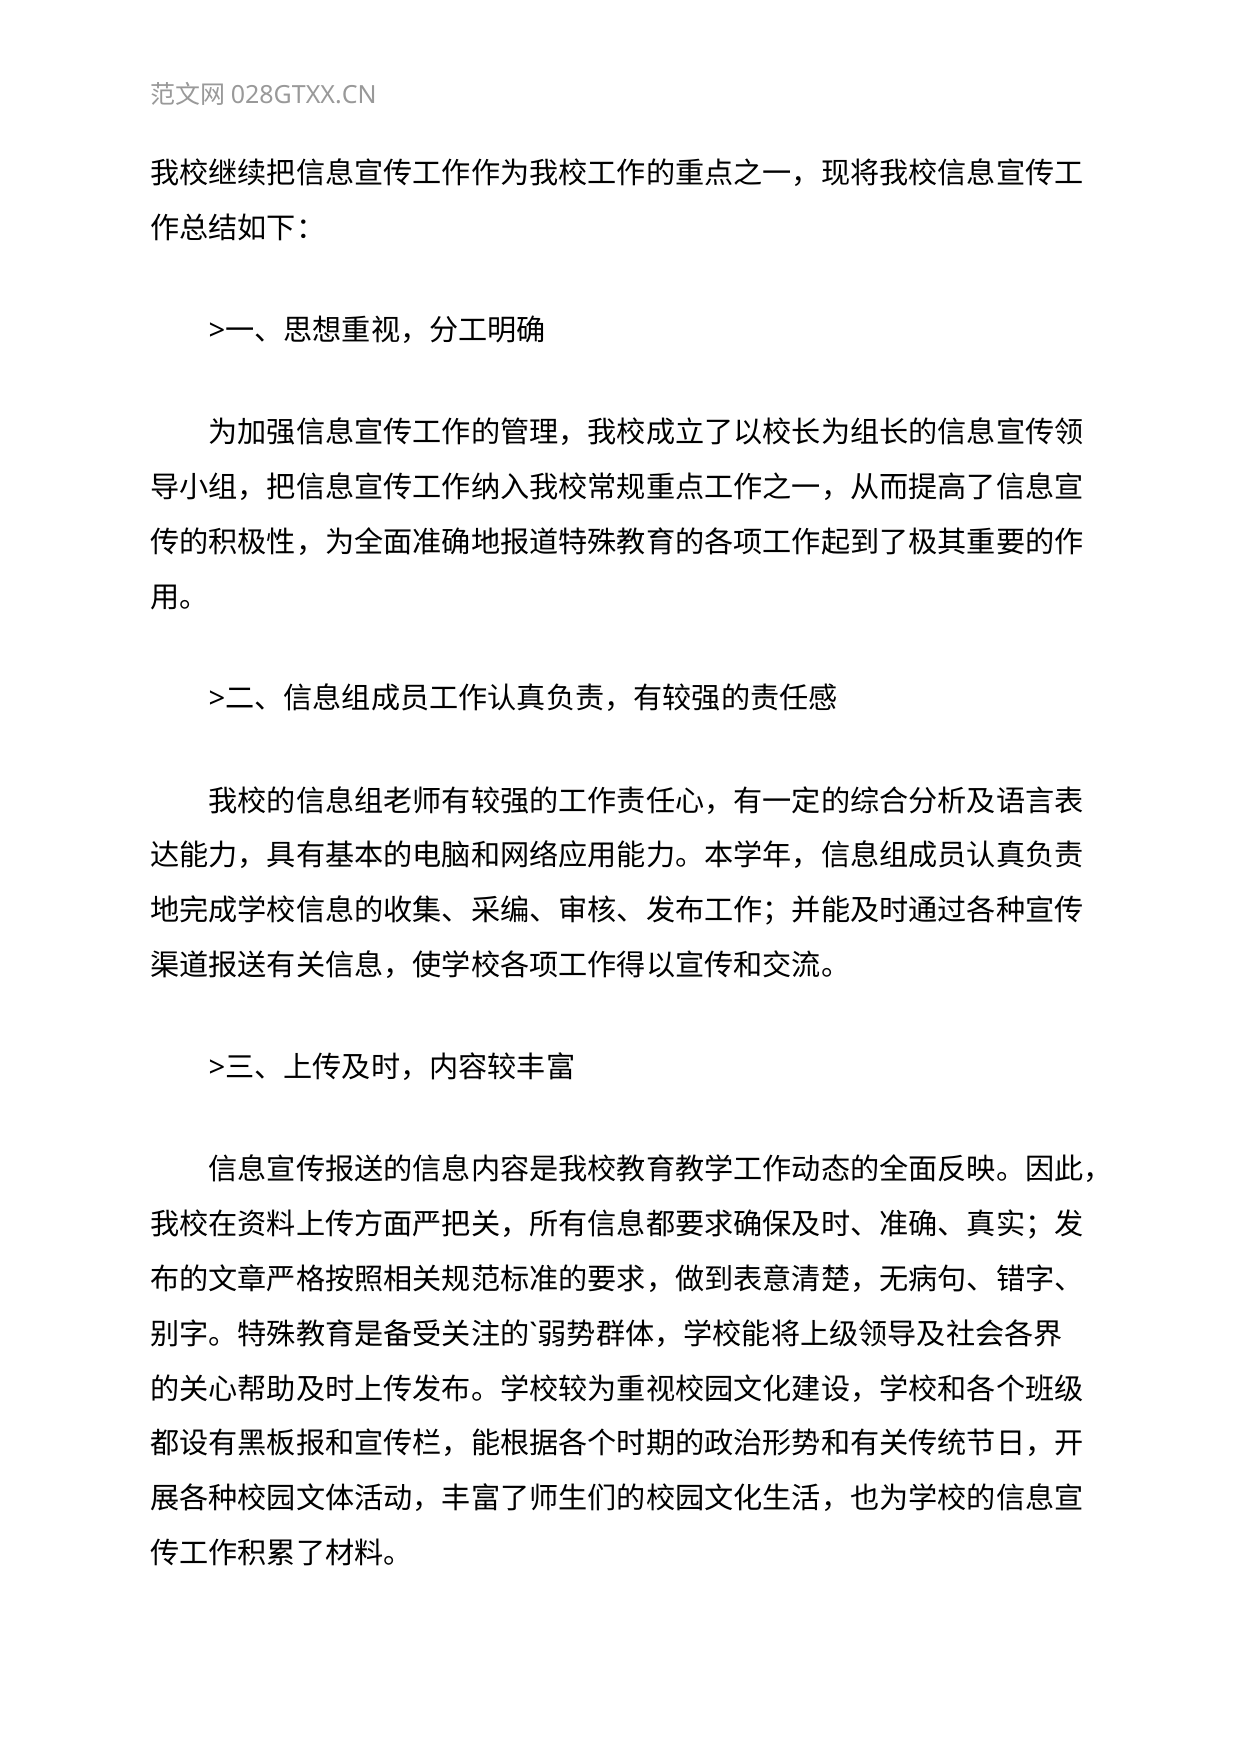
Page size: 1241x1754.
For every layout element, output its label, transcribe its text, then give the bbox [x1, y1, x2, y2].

text >二、信息组成员工作认真负责，有较强的责任感 [150, 675, 1090, 717]
text 为加强信息宣传工作的管理，我校成立了以校长为组长的信息宣传领导小组，把信息宣传工作纳入我校常规重点工作之一，从而提高了信息宣传的积极性，为全面准确地报道特殊教育的各项工作起到了极其重要的作用。 [150, 409, 1090, 616]
text 信息宣传报送的信息内容是我校教育教学工作动态的全面反映。因此，我校在资料上传方面严把关，所有信息都要求确保及时、准确、真实；发布的文章严格按照相关规范标准的要求，做到表意清楚，无病句、错字、别字。特殊教育是备受关注的`弱势群体，学校能将上级领导及社会各界的关心帮助及时上传发布。学校较为重视校园文化建设，学校和各个班级都设有黑板报和宣传栏，能根据各个时期的政治形势和有关传统节日，开展各种校园文体活动，丰富了师生们的校园文化生活，也为学校的信息宣传工作积累了材料。 [150, 1146, 1090, 1572]
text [150, 150, 1090, 247]
text >三、上传及时，内容较丰富 [150, 1043, 1090, 1086]
text >一、思想重视，分工明确 [150, 307, 1090, 349]
text 我校的信息组老师有较强的工作责任心，有一定的综合分析及语言表达能力，具有基本的电脑和网络应用能力。本学年，信息组成员认真负责地完成学校信息的收集、采编、审核、发布工作；并能及时通过各种宣传渠道报送有关信息，使学校各项工作得以宣传和交流。 [150, 777, 1090, 984]
